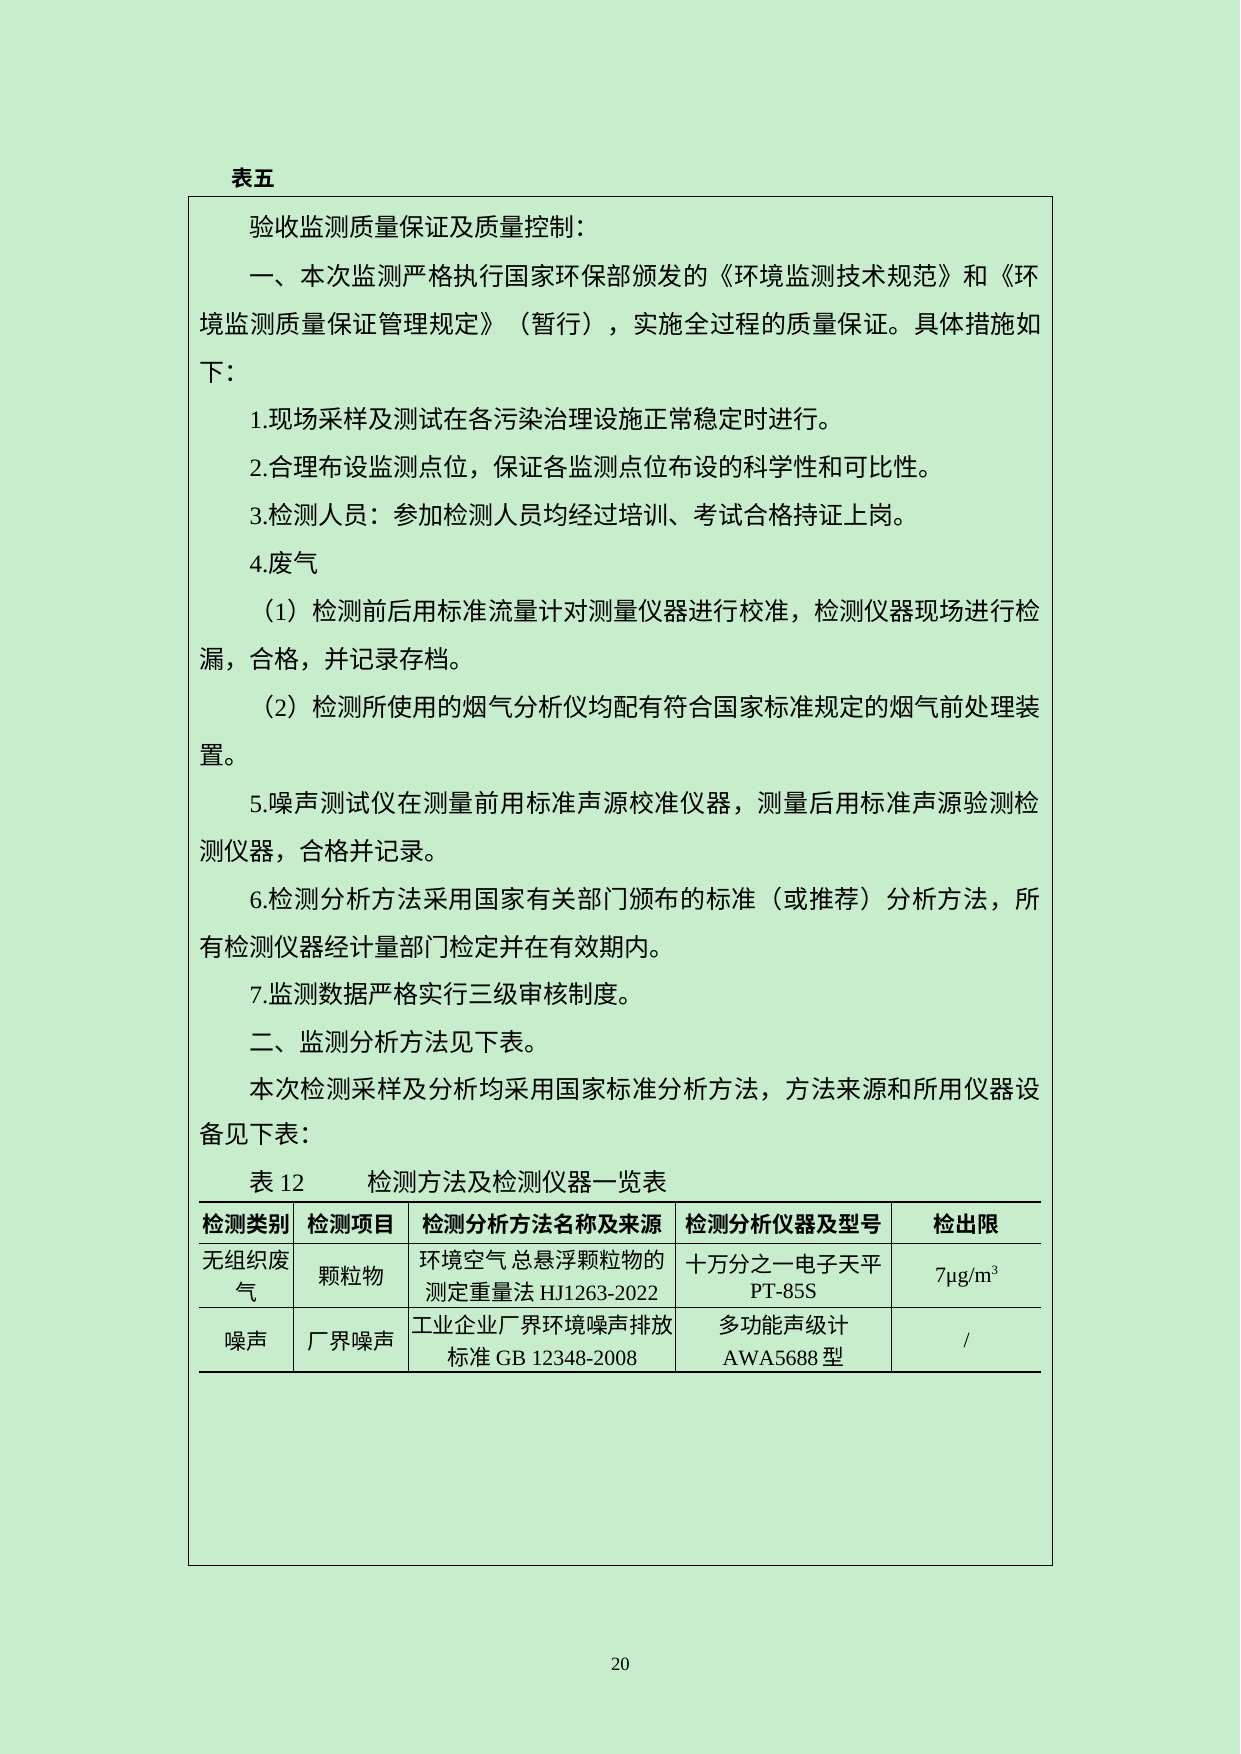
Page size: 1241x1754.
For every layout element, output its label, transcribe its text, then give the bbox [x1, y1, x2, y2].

table_header 验收监测质量保证及质量控制： 一、本次监测严格执行国家环保部颁发的《环境监测技术规范》和《环境监测质量保证管理规定》（暂行），实施全过程的质量保证。具体措施如下： 1.现场采样及测试在各污染治理设施正常稳定时进行。 2.合理布设监测点位，保证各监测点位布设的科学性和可比性。 3.检测人员：参加检测人员均经过培训、考试合格持证上岗。 4.废气 （1）检测前后用标准流量计对测量仪器进行校准，检测仪器现场进行检漏，合格，并记录存档。 （2）检测所使用的烟气分析仪均配有符合国家标准规定的烟气前处理装置。 5.噪声测试仪在测量前用标准声源校准仪器，测量后用标准声源验测检测仪器，合格并记录。 6.检测分析方法采用国家有关部门颁布的标准（或推荐）分析方法，所有检测仪器经计量部门检定并在有效期内。 7.监测数据严格实行三级审核制度。 二、监测分析方法见下表。 本次检测采样及分析均采用国家标准分析方法，方法来源和所用仪器设备见下表： 表12 检测方法及检测仪器一览表 [189, 197, 1052, 1565]
text 表五 [187, 150, 1053, 196]
